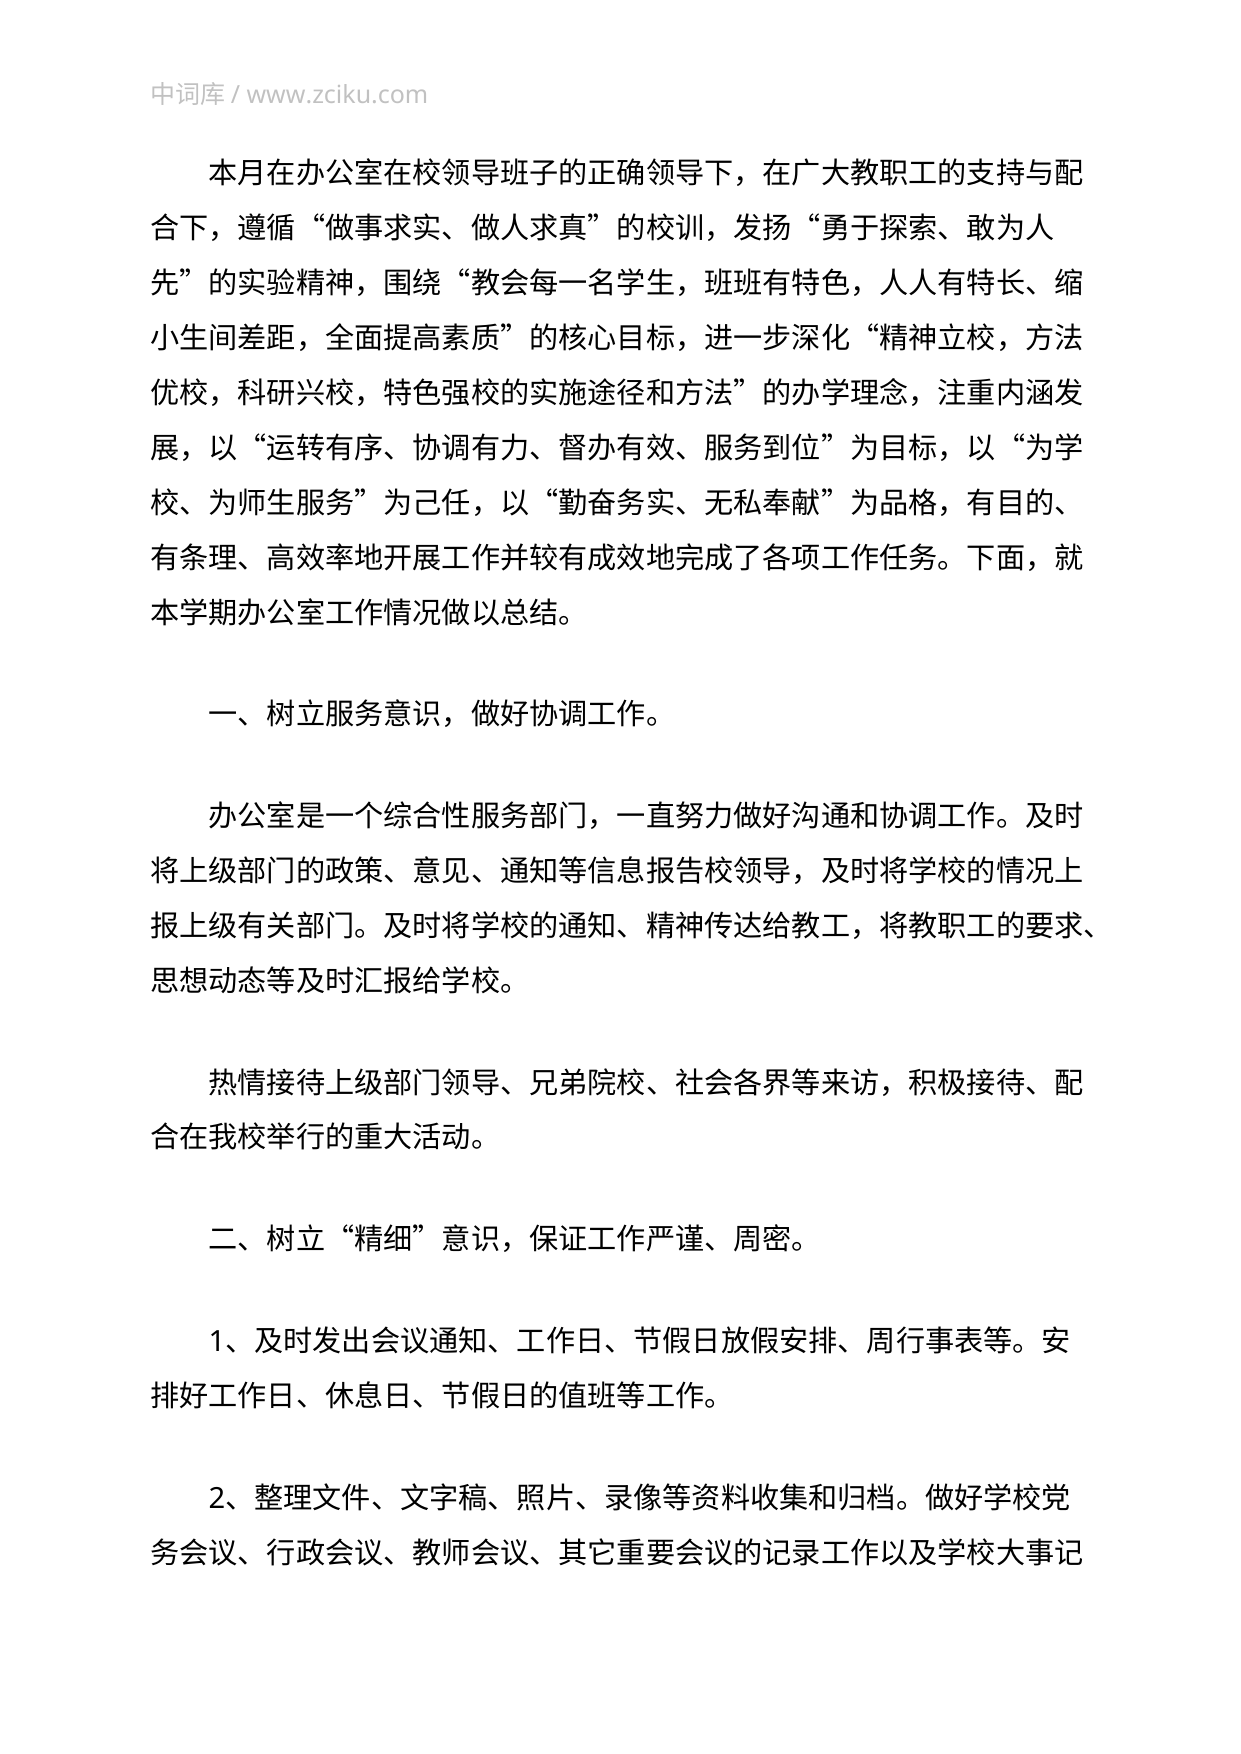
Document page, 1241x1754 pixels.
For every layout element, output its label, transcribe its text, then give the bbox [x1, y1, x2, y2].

text 二、树立“精细”意识，保证工作严谨、周密。 [150, 1216, 1090, 1258]
text 本月在办公室在校领导班子的正确领导下，在广大教职工的支持与配合下，遵循“做事求实、做人求真”的校训，发扬“勇于探索、敢为人先”的实验精神，围绕“教会每一名学生，班班有特色，人人有特长、缩小生间差距，全面提高素质”的核心目标，进一步深化“精神立校，方法优校，科研兴校，特色强校的实施途径和方法”的办学理念，注重内涵发展，以“运转有序、协调有力、督办有效、服务到位”为目标，以“为学校、为师生服务”为己任，以“勤奋务实、无私奉献”为品格，有目的、有条理、高效率地开展工作并较有成效地完成了各项工作任务。下面，就本学期办公室工作情况做以总结。 [150, 150, 1090, 631]
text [150, 1474, 1090, 1572]
text 一、树立服务意识，做好协调工作。 [150, 691, 1090, 733]
text 热情接待上级部门领导、兄弟院校、社会各界等来访，积极接待、配合在我校举行的重大活动。 [150, 1059, 1090, 1156]
text 1、及时发出会议通知、工作日、节假日放假安排、周行事表等。安排好工作日、休息日、节假日的值班等工作。 [150, 1318, 1090, 1415]
text 办公室是一个综合性服务部门，一直努力做好沟通和协调工作。及时将上级部门的政策、意见、通知等信息报告校领导，及时将学校的情况上报上级有关部门。及时将学校的通知、精神传达给教工，将教职工的要求、思想动态等及时汇报给学校。 [150, 793, 1090, 1000]
